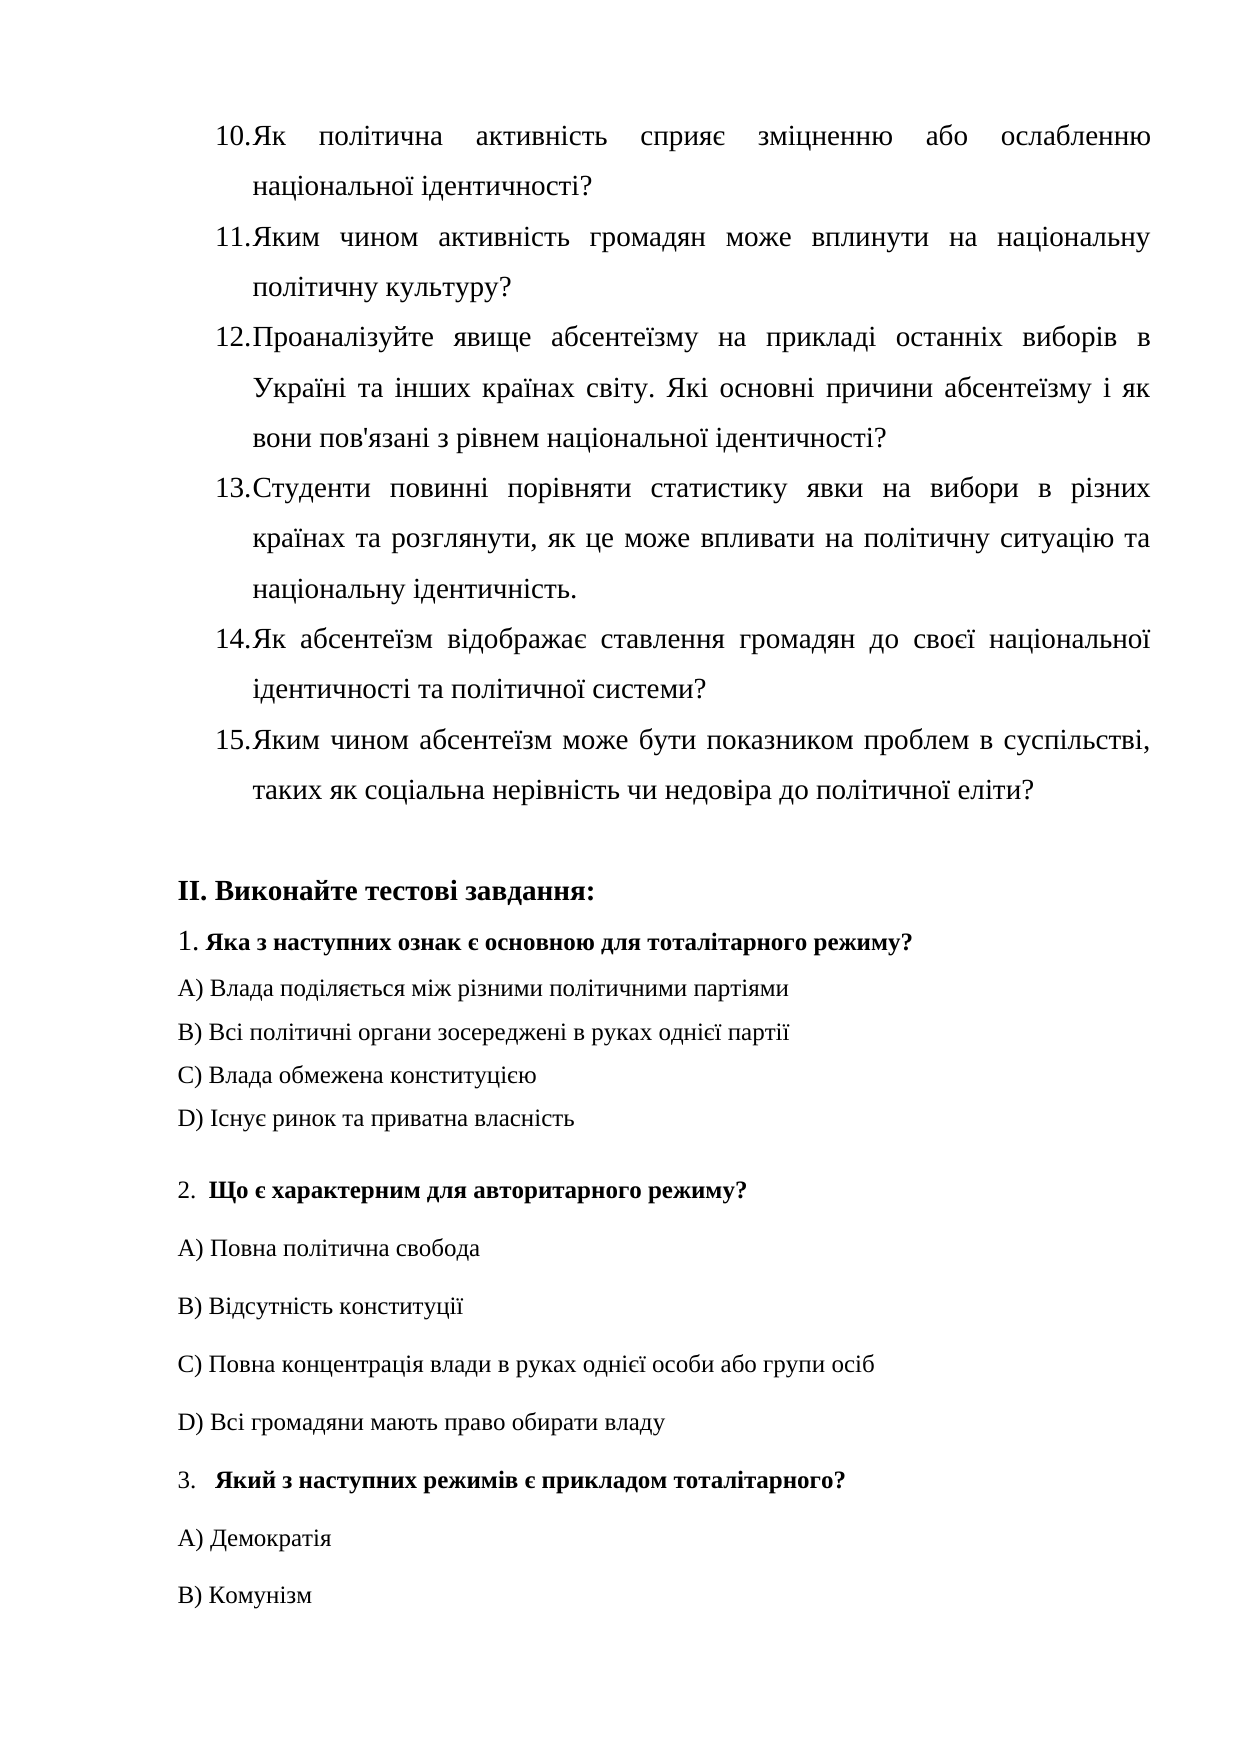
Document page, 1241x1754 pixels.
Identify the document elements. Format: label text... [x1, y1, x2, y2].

text B) Комунізм [177, 1581, 1152, 1609]
text 3. Який з наступних режимів є прикладом тоталітарного? [177, 1465, 1152, 1493]
text 1. Яка з наступних ознак є основною для тоталітарного режиму? [177, 923, 1152, 957]
text D) Існує ринок та приватна власність [177, 1103, 1152, 1132]
list Як абсентеїзм відображає ставлення громадян до своєї національної ідентичності та політичної системи? [215, 621, 1152, 705]
text 2. Що є характерним для авторитарного режиму? [177, 1175, 1152, 1204]
list Яким чином абсентеїзм може бути показником проблем в суспільстві, таких як соціальна нерівність чи недовіра до політичної еліти? [215, 722, 1152, 806]
text C) Влада обмежена конституцією [177, 1060, 1152, 1088]
text A) Влада поділяється між різними політичними партіями [177, 973, 1152, 1002]
text A) Демократія [177, 1523, 1152, 1551]
list Яким чином активність громадян може вплинути на національну політичну культуру? [215, 219, 1152, 303]
text B) Всі політичні органи зосереджені в руках однієї партії [177, 1017, 1152, 1045]
list Як політична активність сприяє зміцненню або ослабленню національної ідентичності? [215, 118, 1152, 202]
text D) Всі громадяни мають право обирати владу [177, 1407, 1152, 1436]
text C) Повна концентрація влади в руках однієї особи або групи осіб [177, 1349, 1152, 1378]
text B) Відсутність конституції [177, 1291, 1152, 1320]
list Проаналізуйте явище абсентеїзму на прикладі останніх виборів в Україні та інших країнах світу. Які основні причини абсентеїзму і як вони пов'язані з рівнем національної ідентичності? [215, 319, 1152, 453]
list Студенти повинні порівняти статистику явки на вибори в різних країнах та розглянути, як це може впливати на політичну ситуацію та національну ідентичність. [215, 470, 1152, 604]
text A) Повна політична свобода [177, 1233, 1152, 1262]
text ІІ. Виконайте тестові завдання: [177, 873, 1152, 906]
